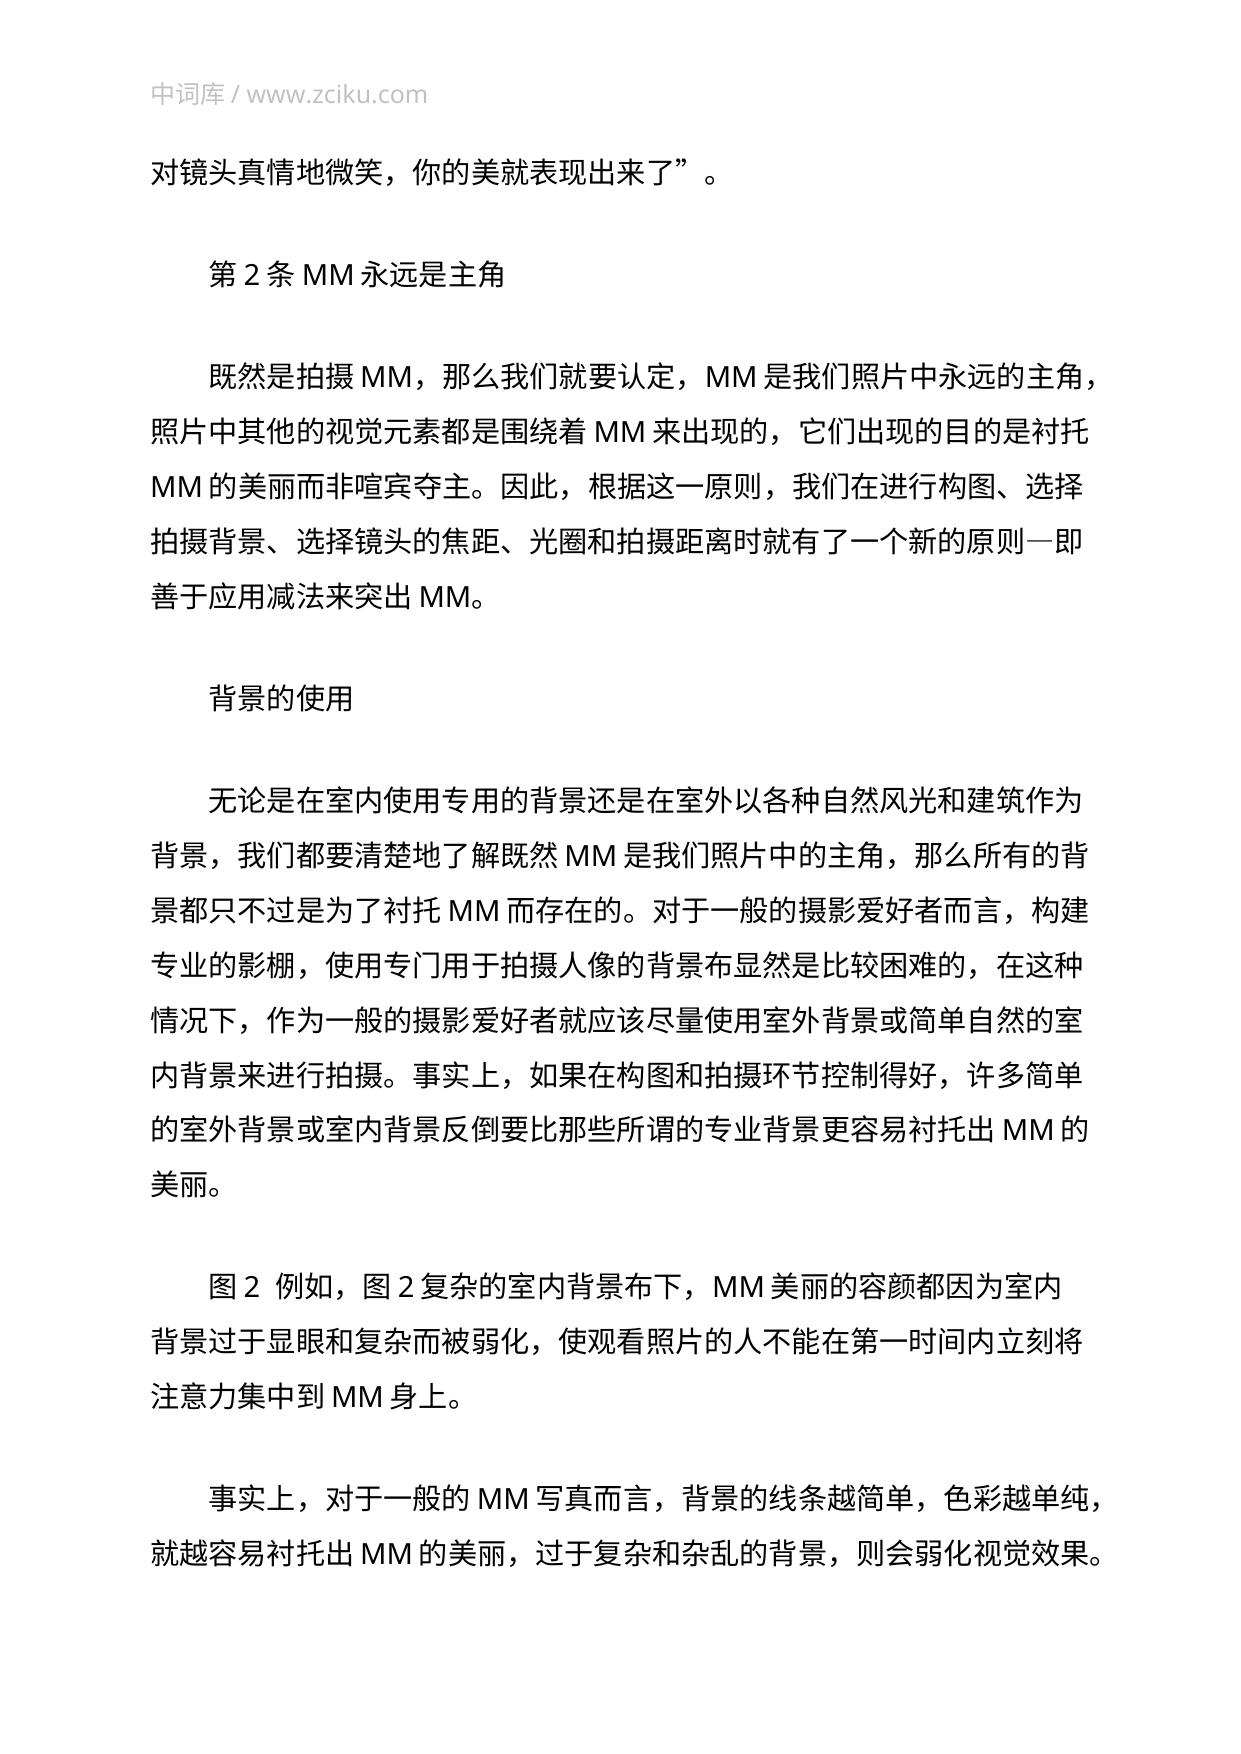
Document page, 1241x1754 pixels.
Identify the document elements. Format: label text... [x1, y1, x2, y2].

text 既然是拍摄MM，那么我们就要认定，MM是我们照片中永远的主角，照片中其他的视觉元素都是围绕着MM来出现的，它们出现的目的是衬托MM的美丽而非喧宾夺主。因此，根据这一原则，我们在进行构图、选择拍摄背景、选择镜头的焦距、光圈和拍摄距离时就有了一个新的原则—即善于应用减法来突出MM。 [150, 354, 1090, 616]
text 图2 例如，图2复杂的室内背景布下，MM美丽的容颜都因为室内背景过于显眼和复杂而被弱化，使观看照片的人不能在第一时间内立刻将注意力集中到MM身上。 [150, 1264, 1090, 1416]
text 事实上，对于一般的MM写真而言，背景的线条越简单，色彩越单纯，就越容易衬托出MM的美丽，过于复杂和杂乱的背景，则会弱化视觉效果。 [150, 1476, 1090, 1573]
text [150, 150, 1090, 192]
text 第2条 MM永远是主角 [150, 252, 1090, 294]
text 无论是在室内使用专用的背景还是在室外以各种自然风光和建筑作为背景，我们都要清楚地了解既然MM是我们照片中的主角，那么所有的背景都只不过是为了衬托MM而存在的。对于一般的摄影爱好者而言，构建专业的影棚，使用专门用于拍摄人像的背景布显然是比较困难的，在这种情况下，作为一般的摄影爱好者就应该尽量使用室外背景或简单自然的室内背景来进行拍摄。事实上，如果在构图和拍摄环节控制得好，许多简单的室外背景或室内背景反倒要比那些所谓的专业背景更容易衬托出MM的美丽。 [150, 777, 1090, 1204]
text 背景的使用 [150, 676, 1090, 718]
